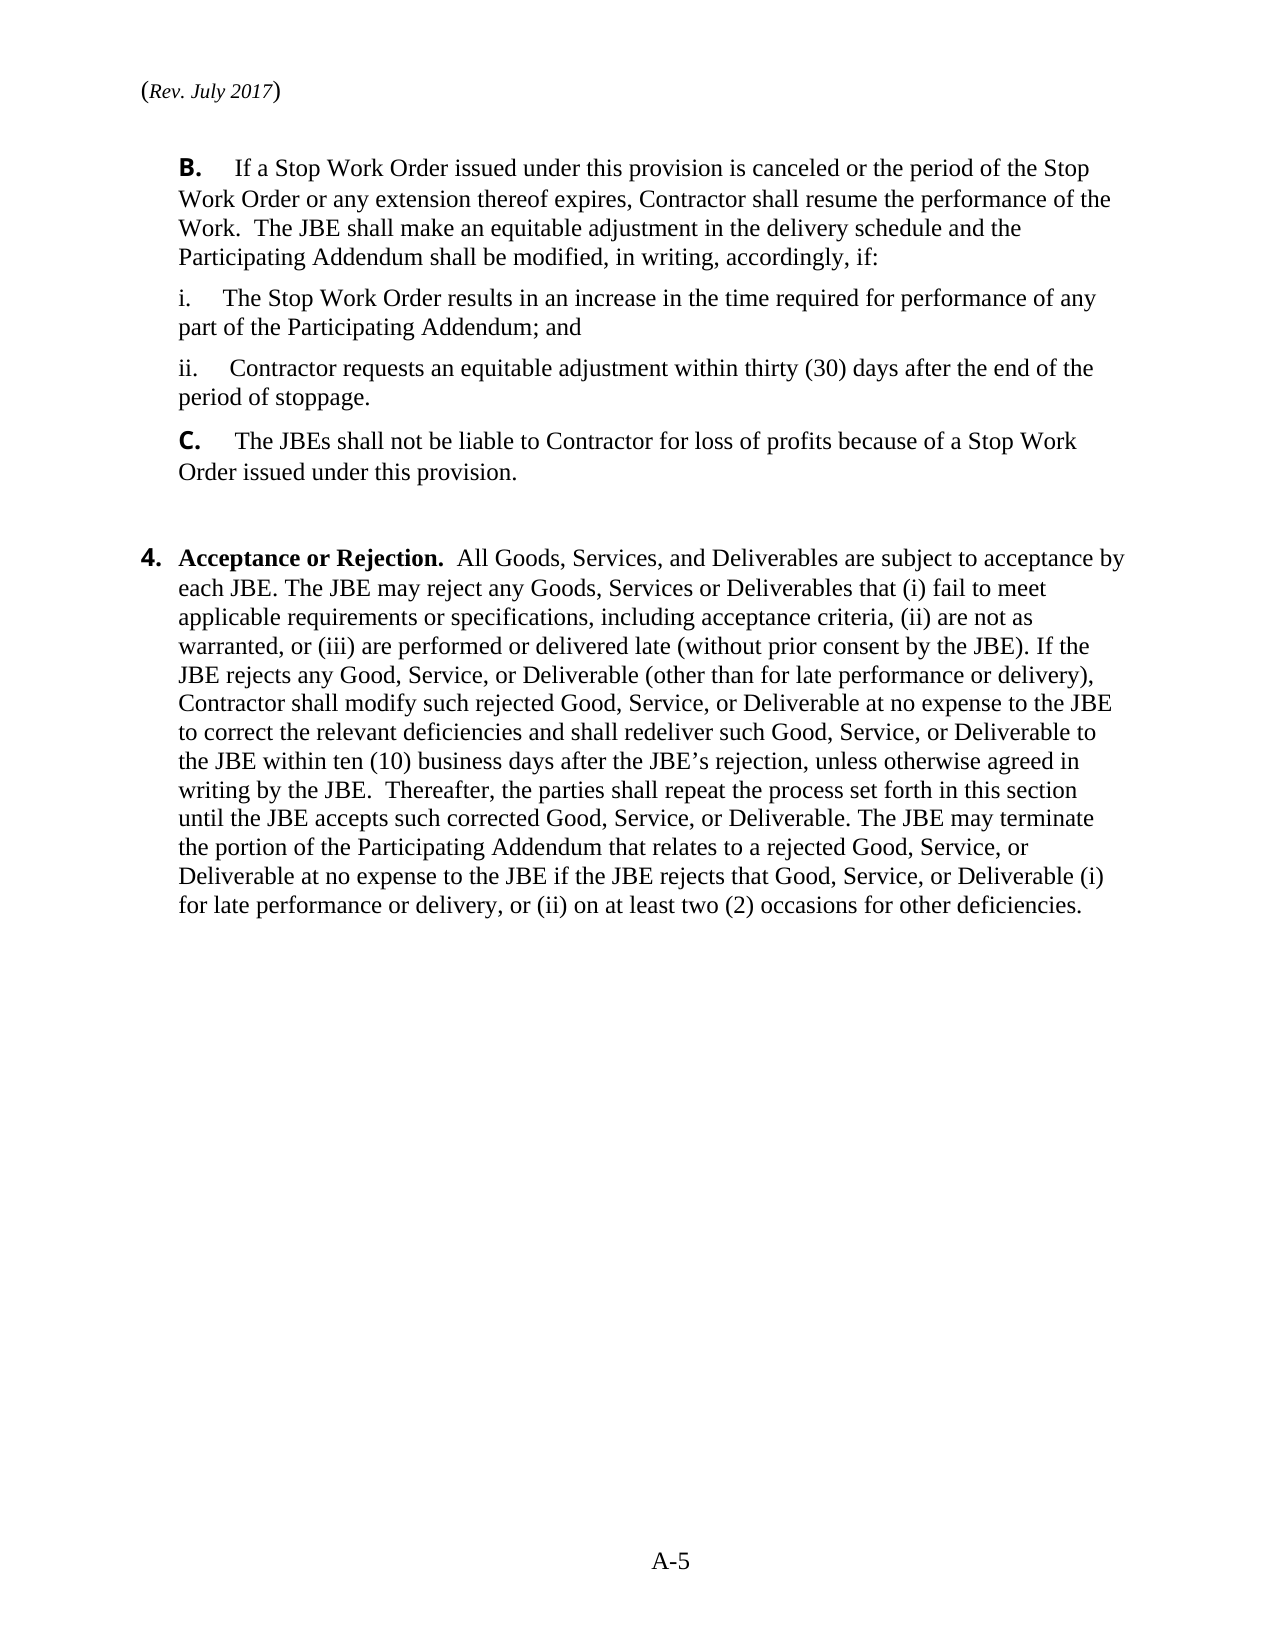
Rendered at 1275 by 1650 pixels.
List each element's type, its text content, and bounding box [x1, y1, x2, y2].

list The JBEs shall not be liable to Contractor for loss of profits because of a Stop Work Order issued under this provision. [178, 423, 1125, 486]
list If a Stop Work Order issued under this provision is canceled or the period of the Stop Work Order or any extension thereof expires, Contractor shall resume the performance of the Work. The JBE shall make an equitable adjustment in the delivery schedule and the Participating Addendum shall be modified, in writing, accordingly, if: [178, 150, 1125, 270]
list Acceptance or Rejection. All Goods, Services, and Deliverables are subject to acceptance by each JBE. The JBE may reject any Goods, Services or Deliverables that (i) fail to meet applicable requirements or specifications, including acceptance criteria, (ii) are not as warranted, or (iii) are performed or delivered late (without prior consent by the JBE). If the JBE rejects any Good, Service, or Deliverable (other than for late performance or delivery), Contractor shall modify such rejected Good, Service, or Deliverable at no expense to the JBE to correct the relevant deficiencies and shall redeliver such Good, Service, or Deliverable to the JBE within ten (10) business days after the JBE’s rejection, unless otherwise agreed in writing by the JBE. Thereafter, the parties shall repeat the process set forth in this section until the JBE accepts such corrected Good, Service, or Deliverable. The JBE may terminate the portion of the Participating Addendum that relates to a rejected Good, Service, or Deliverable at no expense to the JBE if the JBE rejects that Good, Service, or Deliverable (i) for late performance or delivery, or (ii) on at least two (2) occasions for other deficiencies. [141, 539, 1125, 918]
text i. The Stop Work Order results in an increase in the time required for performance of any part of the Participating Addendum; and [178, 283, 1125, 340]
text ii. Contractor requests an equitable adjustment within thirty (30) days after the end of the period of stoppage. [178, 353, 1125, 410]
